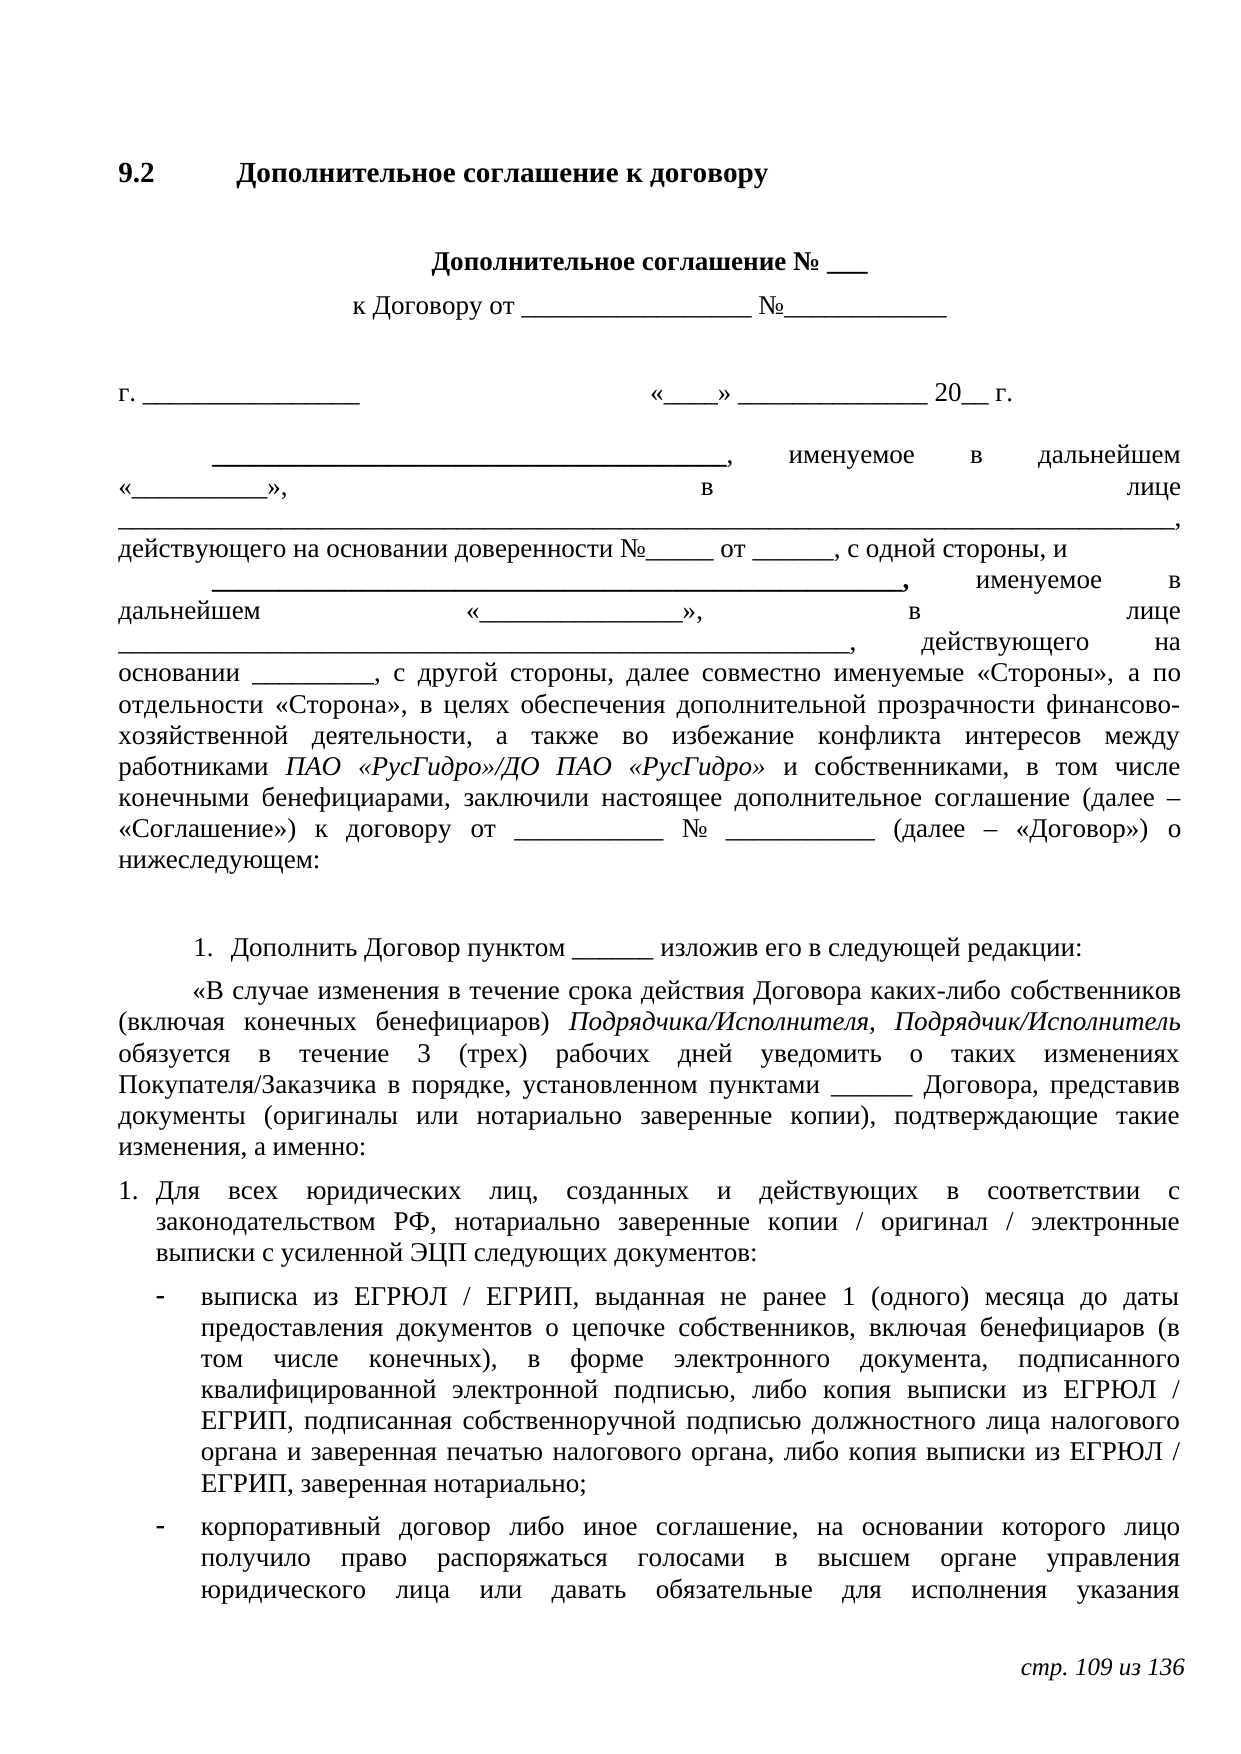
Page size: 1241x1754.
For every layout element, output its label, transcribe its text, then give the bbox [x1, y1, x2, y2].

list Для всех юридических лиц, созданных и действующих в соответствии с законодательством РФ, нотариально заверенные копии / оригинал / электронные выписки с усиленной ЭЦП следующих документов: [118, 1174, 1181, 1267]
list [156, 1510, 1181, 1604]
text ______________________________________, именуемое в дальнейшем «__________», в лице ______________________________________________________________________________, действующего на основании доверенности №_____ от ______, с одной стороны, и [118, 438, 1181, 563]
text ___________________________________________________, именуемое в дальнейшем «_______________», в лице ______________________________________________________, действующего на основании _________, с другой стороны, далее совместно именуемые «Стороны», а по отдельности «Сторона», в целях обеспечения дополнительной прозрачности финансово-хозяйственной деятельности, а также во избежание конфликта интересов между работниками ПАО «РусГидро»/ДО ПАО «РусГидро» и собственниками, в том числе конечными бенефициарами, заключили настоящее дополнительное соглашение (далее – «Соглашение») к договору от ___________ № ___________ (далее – «Договор») о нижеследующем: [118, 563, 1181, 874]
text Дополнительное соглашение № ___ [118, 245, 1181, 276]
text г. ________________ «____» ______________ 20__ г. [118, 376, 1181, 407]
text «В случае изменения в течение срока действия Договора каких-либо собственников (включая конечных бенефициаров) Подрядчика/Исполнителя, Подрядчик/Исполнитель обязуется в течение 3 (трех) рабочих дней уведомить о таких изменениях Покупателя/Заказчика в порядке, установленном пунктами ______ Договора, представив документы (оригиналы или нотариально заверенные копии), подтверждающие такие изменения, а именно: [118, 974, 1181, 1161]
list выписка из ЕГРЮЛ / ЕГРИП, выданная не ранее 1 (одного) месяца до даты предоставления документов о цепочке собственников, включая бенефициаров (в том числе конечных), в форме электронного документа, подписанного квалифицированной электронной подписью, либо копия выписки из ЕГРЮЛ / ЕГРИП, подписанная собственноручной подписью должностного лица налогового органа и заверенная печатью налогового органа, либо копия выписки из ЕГРЮЛ / ЕГРИП, заверенная нотариально; [156, 1280, 1181, 1498]
list Дополнить Договор пунктом ______ изложив его в следующей редакции: [193, 931, 1181, 962]
text к Договору от _________________ №____________ [118, 289, 1181, 320]
subtitle Дополнительное соглашение к договору [118, 156, 1181, 189]
